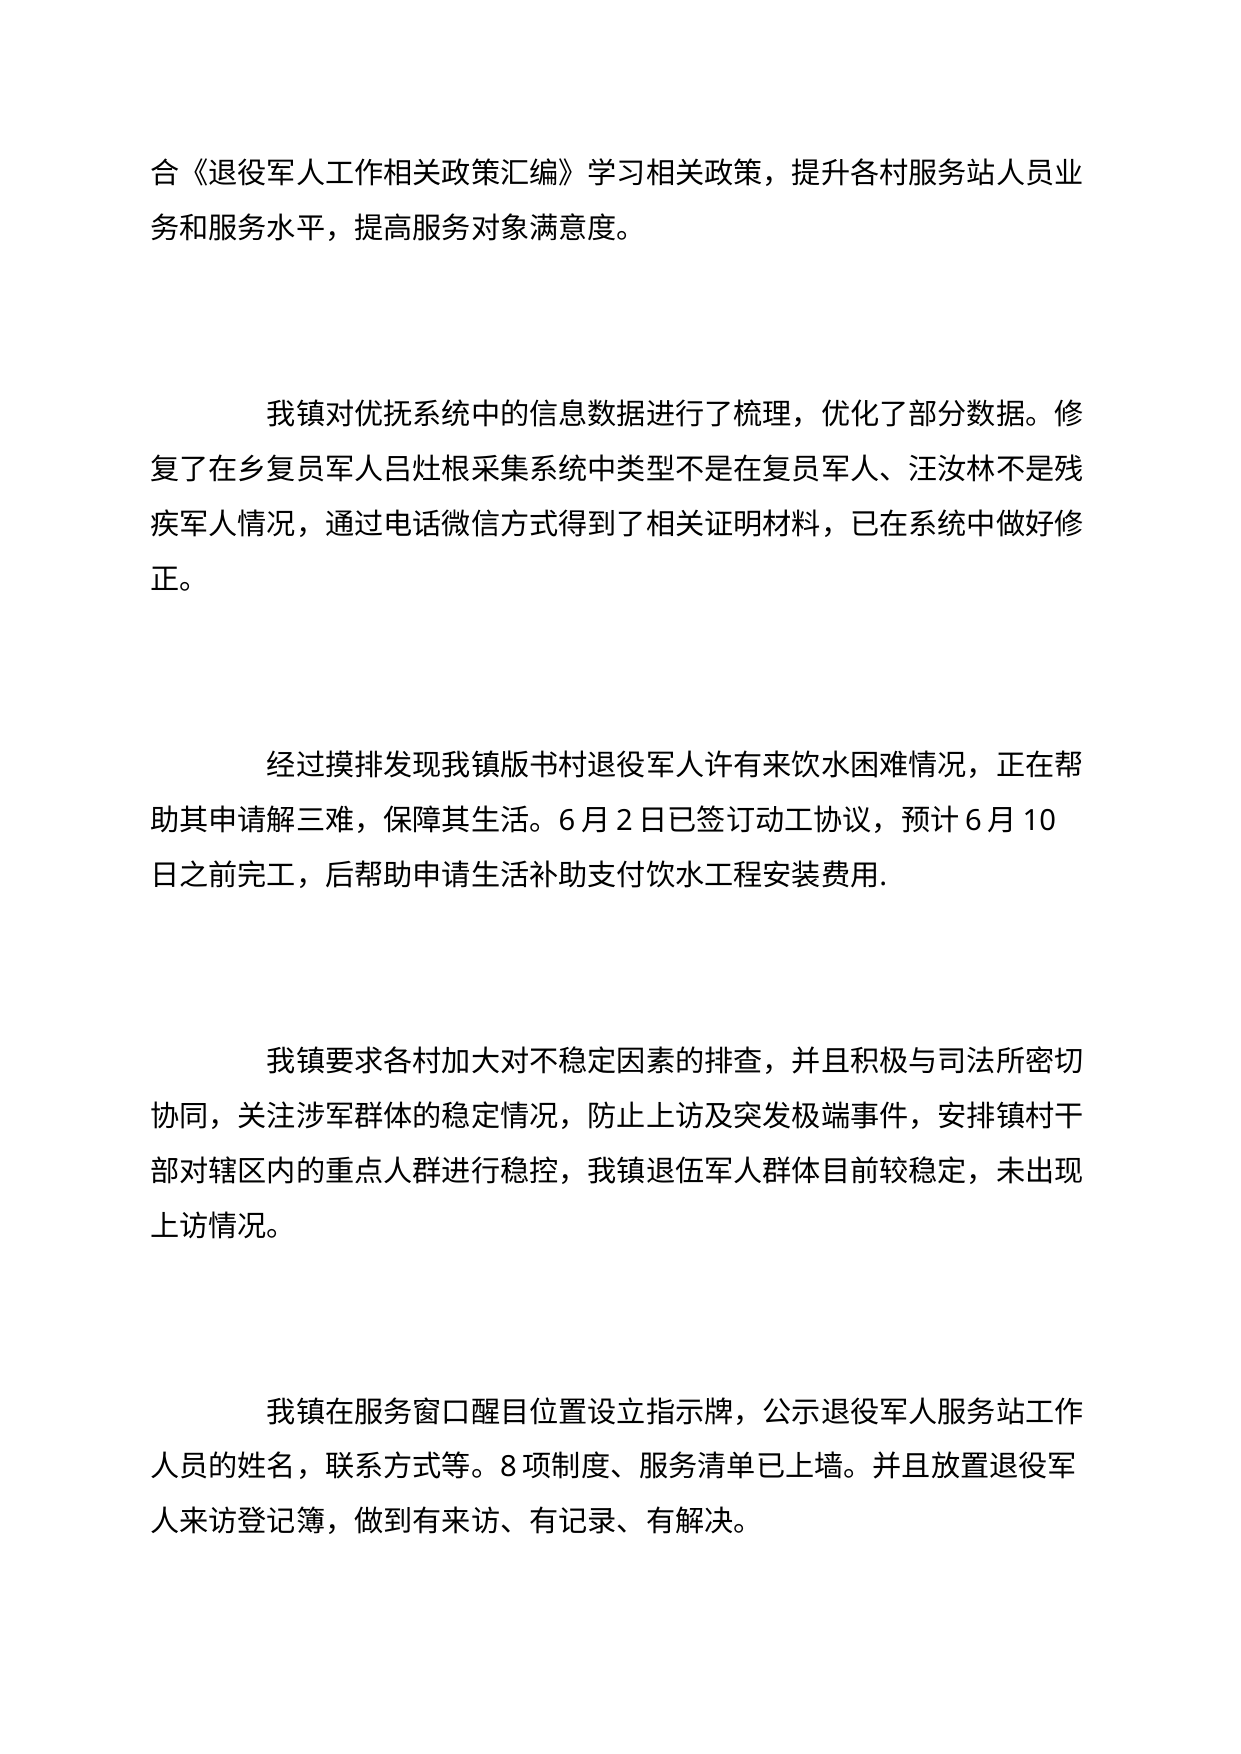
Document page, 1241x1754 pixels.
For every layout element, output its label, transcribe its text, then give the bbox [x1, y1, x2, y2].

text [150, 150, 1090, 247]
text 我镇在服务窗口醒目位置设立指示牌，公示退役军人服务站工作人员的姓名，联系方式等。8项制度、服务清单已上墙。并且放置退役军人来访登记簿，做到有来访、有记录、有解决。 [150, 1388, 1090, 1540]
text 我镇要求各村加大对不稳定因素的排查，并且积极与司法所密切协同，关注涉军群体的稳定情况，防止上访及突发极端事件，安排镇村干部对辖区内的重点人群进行稳控，我镇退伍军人群体目前较稳定，未出现上访情况。 [150, 1037, 1090, 1244]
text 经过摸排发现我镇版书村退役军人许有来饮水困难情况，正在帮助其申请解三难，保障其生活。6月2日已签订动工协议，预计6月10日之前完工，后帮助申请生活补助支付饮水工程安装费用. [150, 741, 1090, 894]
text 我镇对优抚系统中的信息数据进行了梳理，优化了部分数据。修复了在乡复员军人吕灶根采集系统中类型不是在复员军人、汪汝林不是残疾军人情况，通过电话微信方式得到了相关证明材料，已在系统中做好修正。 [150, 391, 1090, 598]
